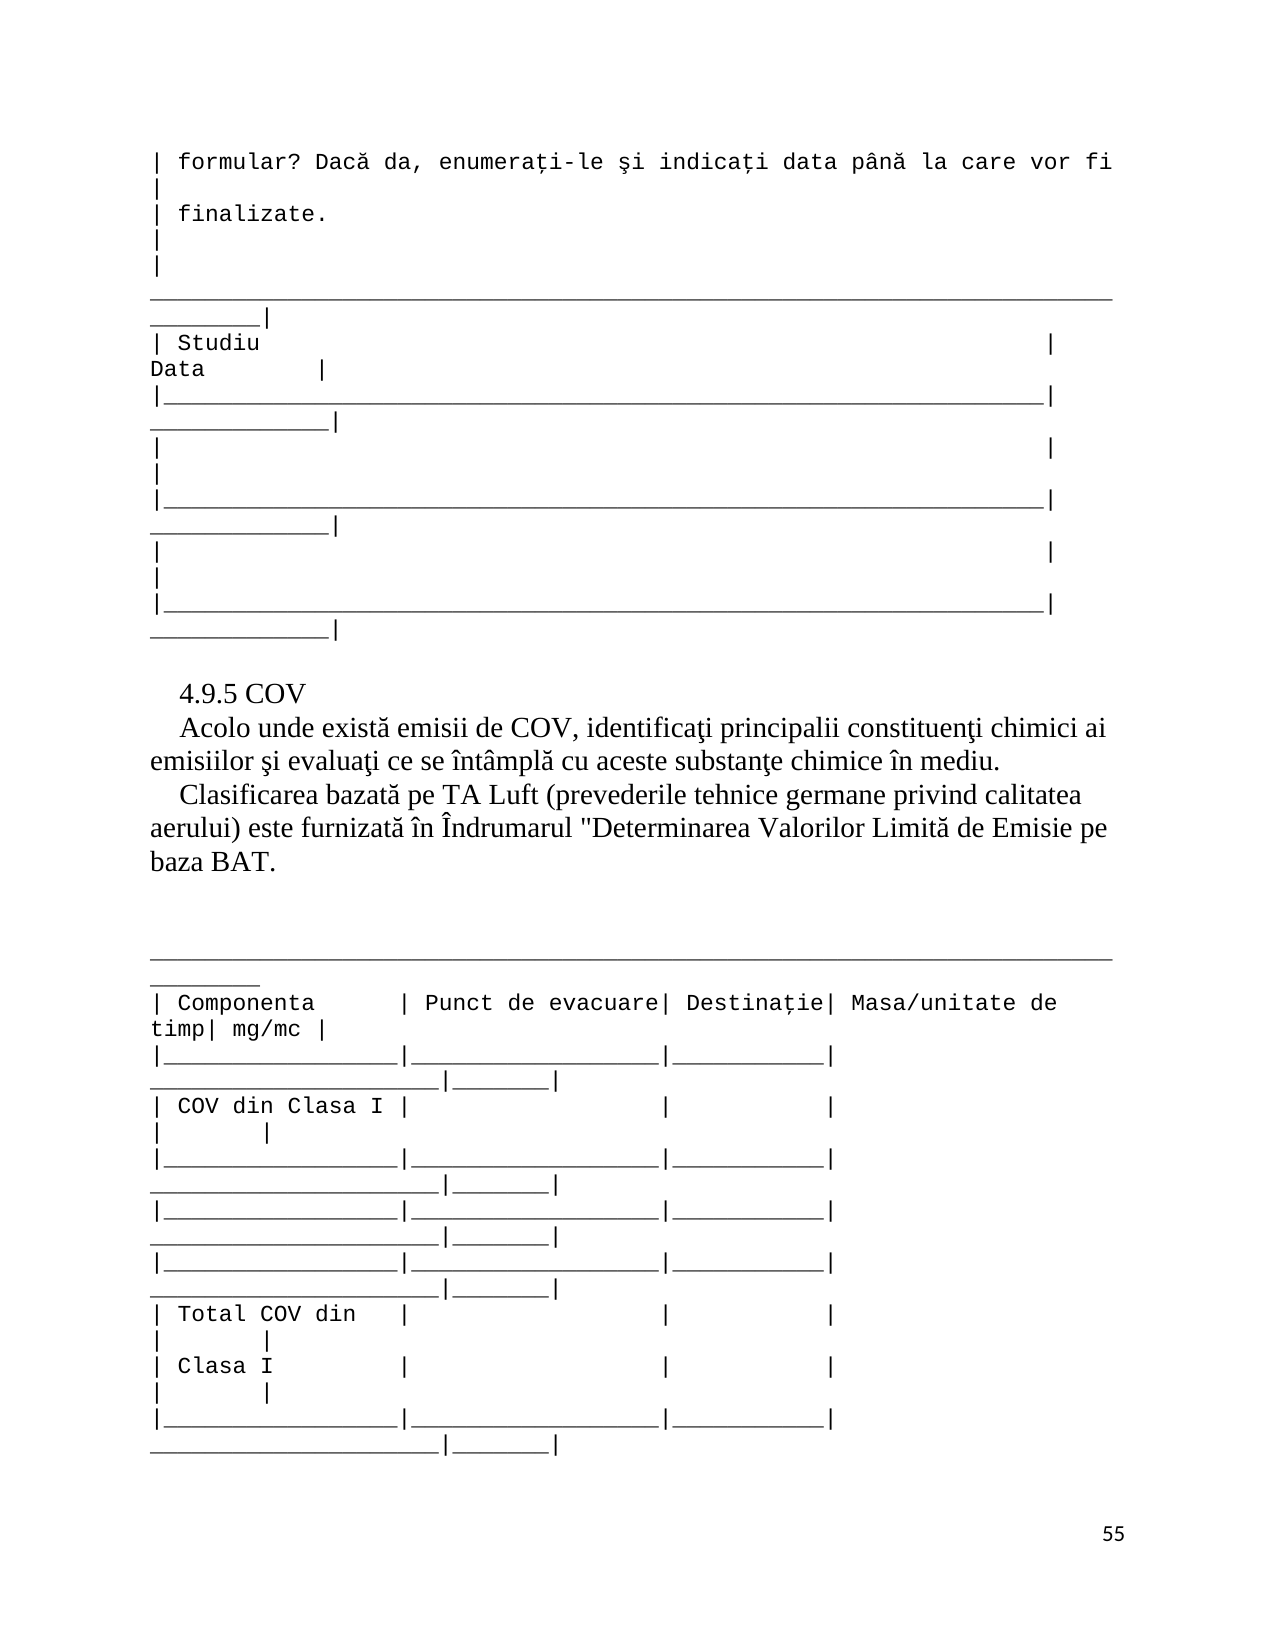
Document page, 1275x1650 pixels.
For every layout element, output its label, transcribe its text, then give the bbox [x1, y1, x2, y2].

text | Clasa I | | | | | [150, 1354, 1125, 1406]
text | formular? Dacă da, enumeraţi-le şi indicaţi data până la care vor fi | [150, 150, 1125, 202]
text | Studiu | Data | [150, 332, 1125, 383]
text |_________________|__________________|___________|_____________________|_______| [150, 1198, 1125, 1250]
text | finalizate. | [150, 202, 1125, 254]
text |______________________________________________________________________________| [150, 254, 1125, 332]
text 4.9.5 COV [150, 676, 1125, 710]
text ______________________________________________________________________________ [150, 911, 1125, 991]
text Acolo unde există emisii de COV, identificaţi principalii constituenţi chimici ai emisiilor şi evaluaţi ce se întâmplă cu aceste substanţe chimice în mediu. [150, 710, 1125, 777]
text | Total COV din | | | | | [150, 1302, 1125, 1354]
text Clasificarea bazată pe TA Luft (prevederile tehnice germane privind calitatea aerului) este furnizată în Îndrumarul "Determinarea Valorilor Limită de Emisie pe baza BAT. [150, 777, 1125, 878]
text |_________________|__________________|___________|_____________________|_______| [150, 1043, 1125, 1095]
text | | | [150, 539, 1125, 591]
text |________________________________________________________________|_____________| [150, 383, 1125, 435]
text |________________________________________________________________|_____________| [150, 591, 1125, 643]
text | COV din Clasa I | | | | | [150, 1095, 1125, 1147]
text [150, 1250, 1125, 1302]
text | Componenta | Punct de evacuare| Destinaţie| Masa/unitate de timp| mg/mc | [150, 991, 1125, 1043]
text |_________________|__________________|___________|_____________________|_______| [150, 1147, 1125, 1198]
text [150, 1406, 1125, 1458]
text | | | [150, 435, 1125, 487]
text |________________________________________________________________|_____________| [150, 487, 1125, 539]
